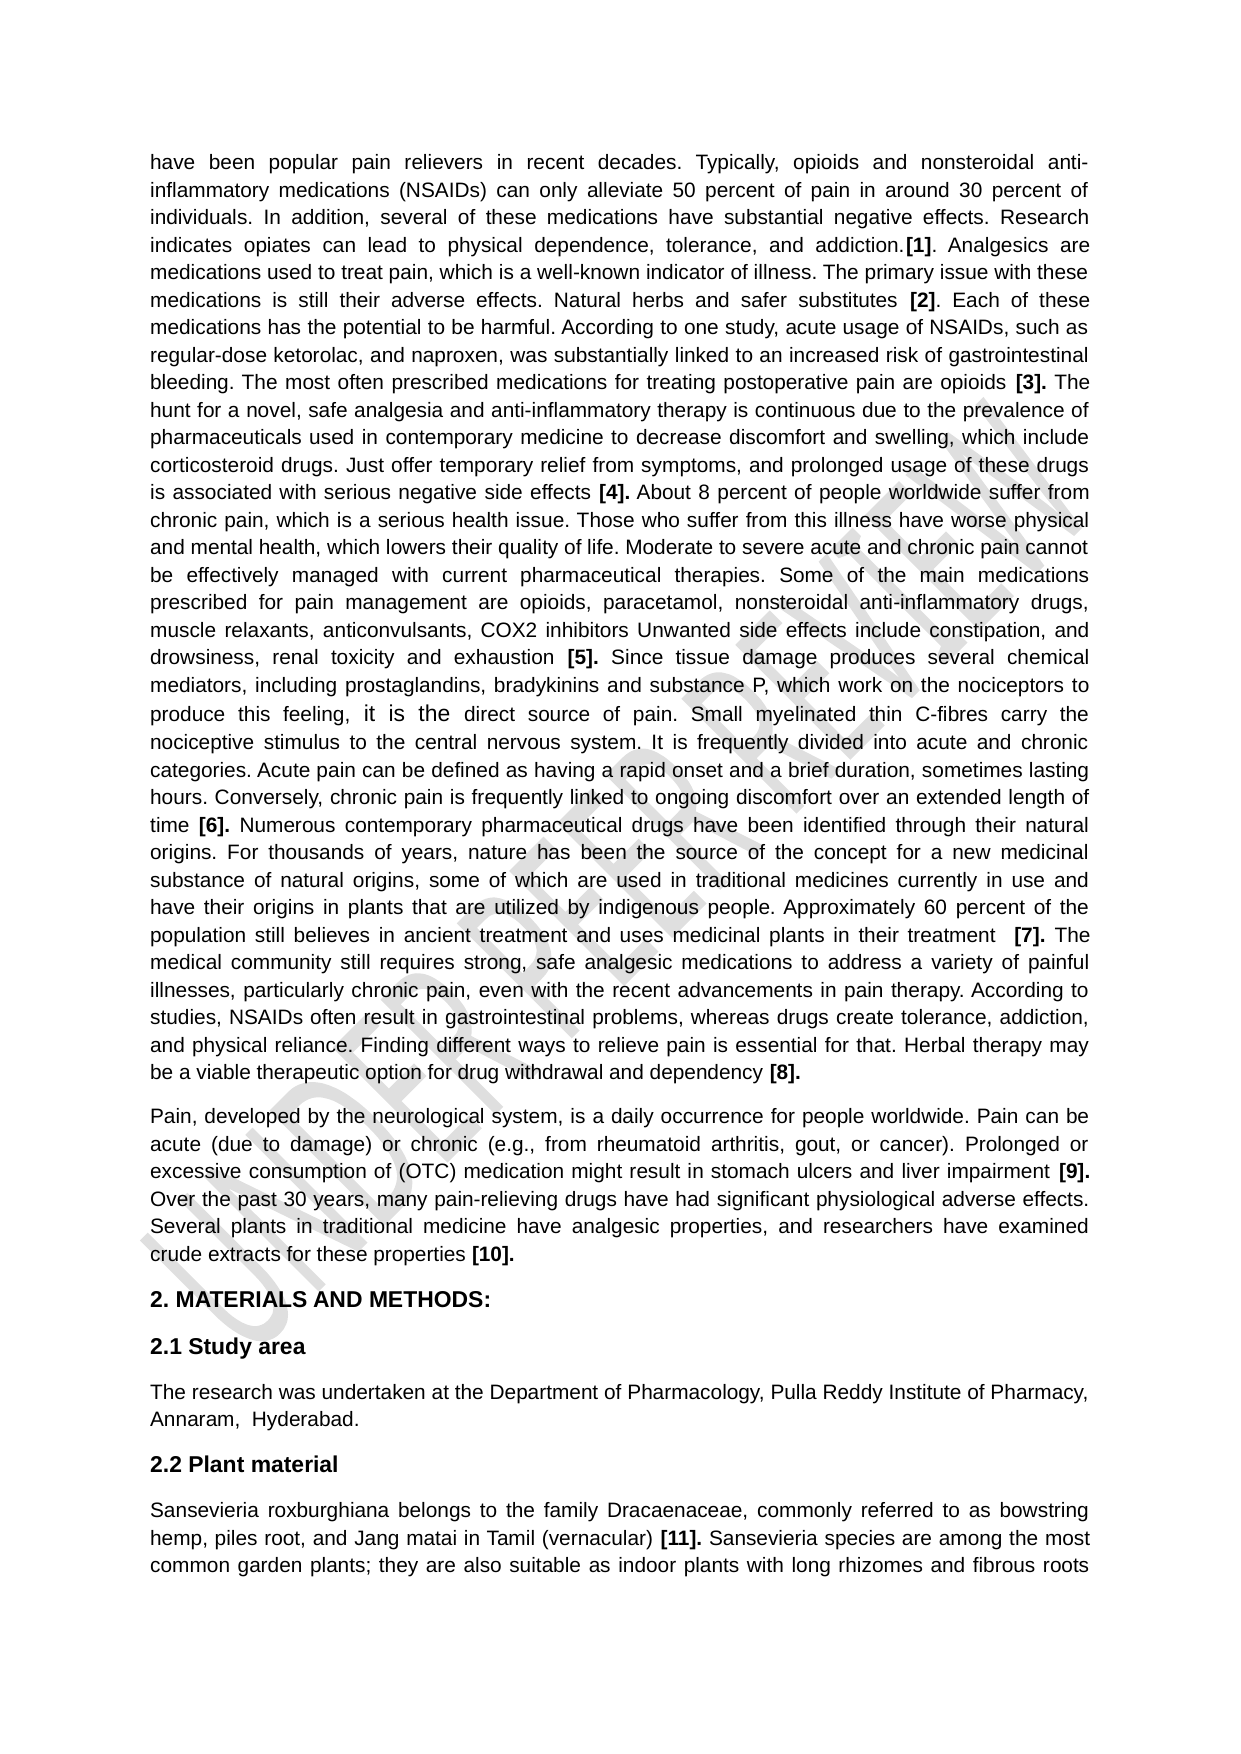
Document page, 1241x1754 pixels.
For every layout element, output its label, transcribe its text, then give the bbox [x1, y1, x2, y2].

text The research was undertaken at the Department of Pharmacology, Pulla Reddy Institute of Pharmacy, Annaram, Hyderabad. [150, 1380, 1090, 1431]
text 2. MATERIALS AND METHODS: [150, 1286, 1090, 1312]
text 2.1 Study area [150, 1333, 1090, 1359]
text 2.2 Plant material [150, 1451, 1090, 1478]
text Pain, developed by the neurological system, is a daily occurrence for people worldwide. Pain can be acute (due to damage) or chronic (e.g., from rheumatoid arthritis, gout, or cancer). Prolonged or excessive consumption of (OTC) medication might result in stomach ulcers and liver impairment [9]. Over the past 30 years, many pain-relieving drugs have had significant physiological adverse effects. Several plants in traditional medicine have analgesic properties, and researchers have examined crude extracts for these properties [10]. [150, 1104, 1090, 1266]
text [150, 1498, 1090, 1577]
